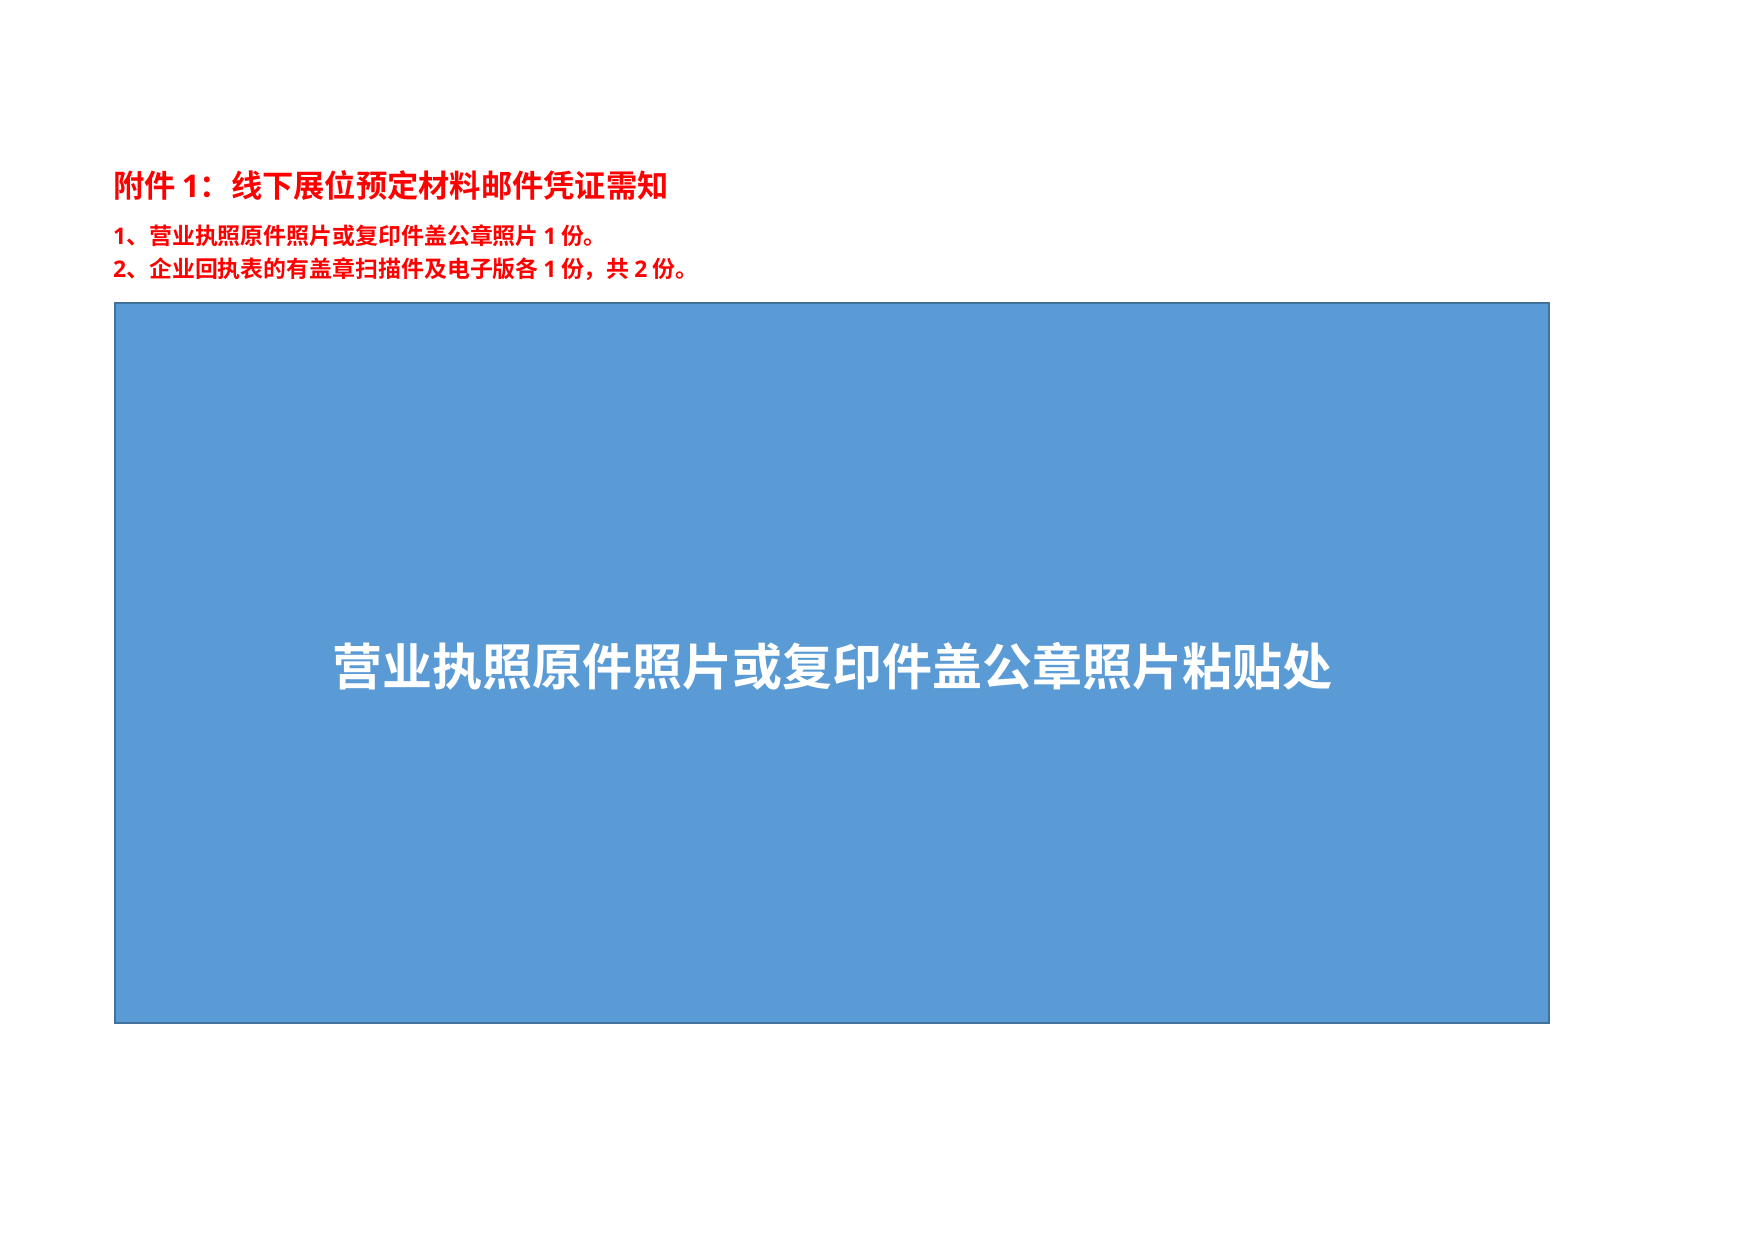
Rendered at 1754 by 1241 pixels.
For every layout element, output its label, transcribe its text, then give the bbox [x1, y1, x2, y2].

text 2、企业回执表的有盖章扫描件及电子版各1份，共2份。 [113, 251, 1641, 285]
text 1、营业执照原件照片或复印件盖公章照片1份。 [113, 218, 1641, 251]
text 附件1：线下展位预定材料邮件凭证需知 [113, 151, 1641, 218]
